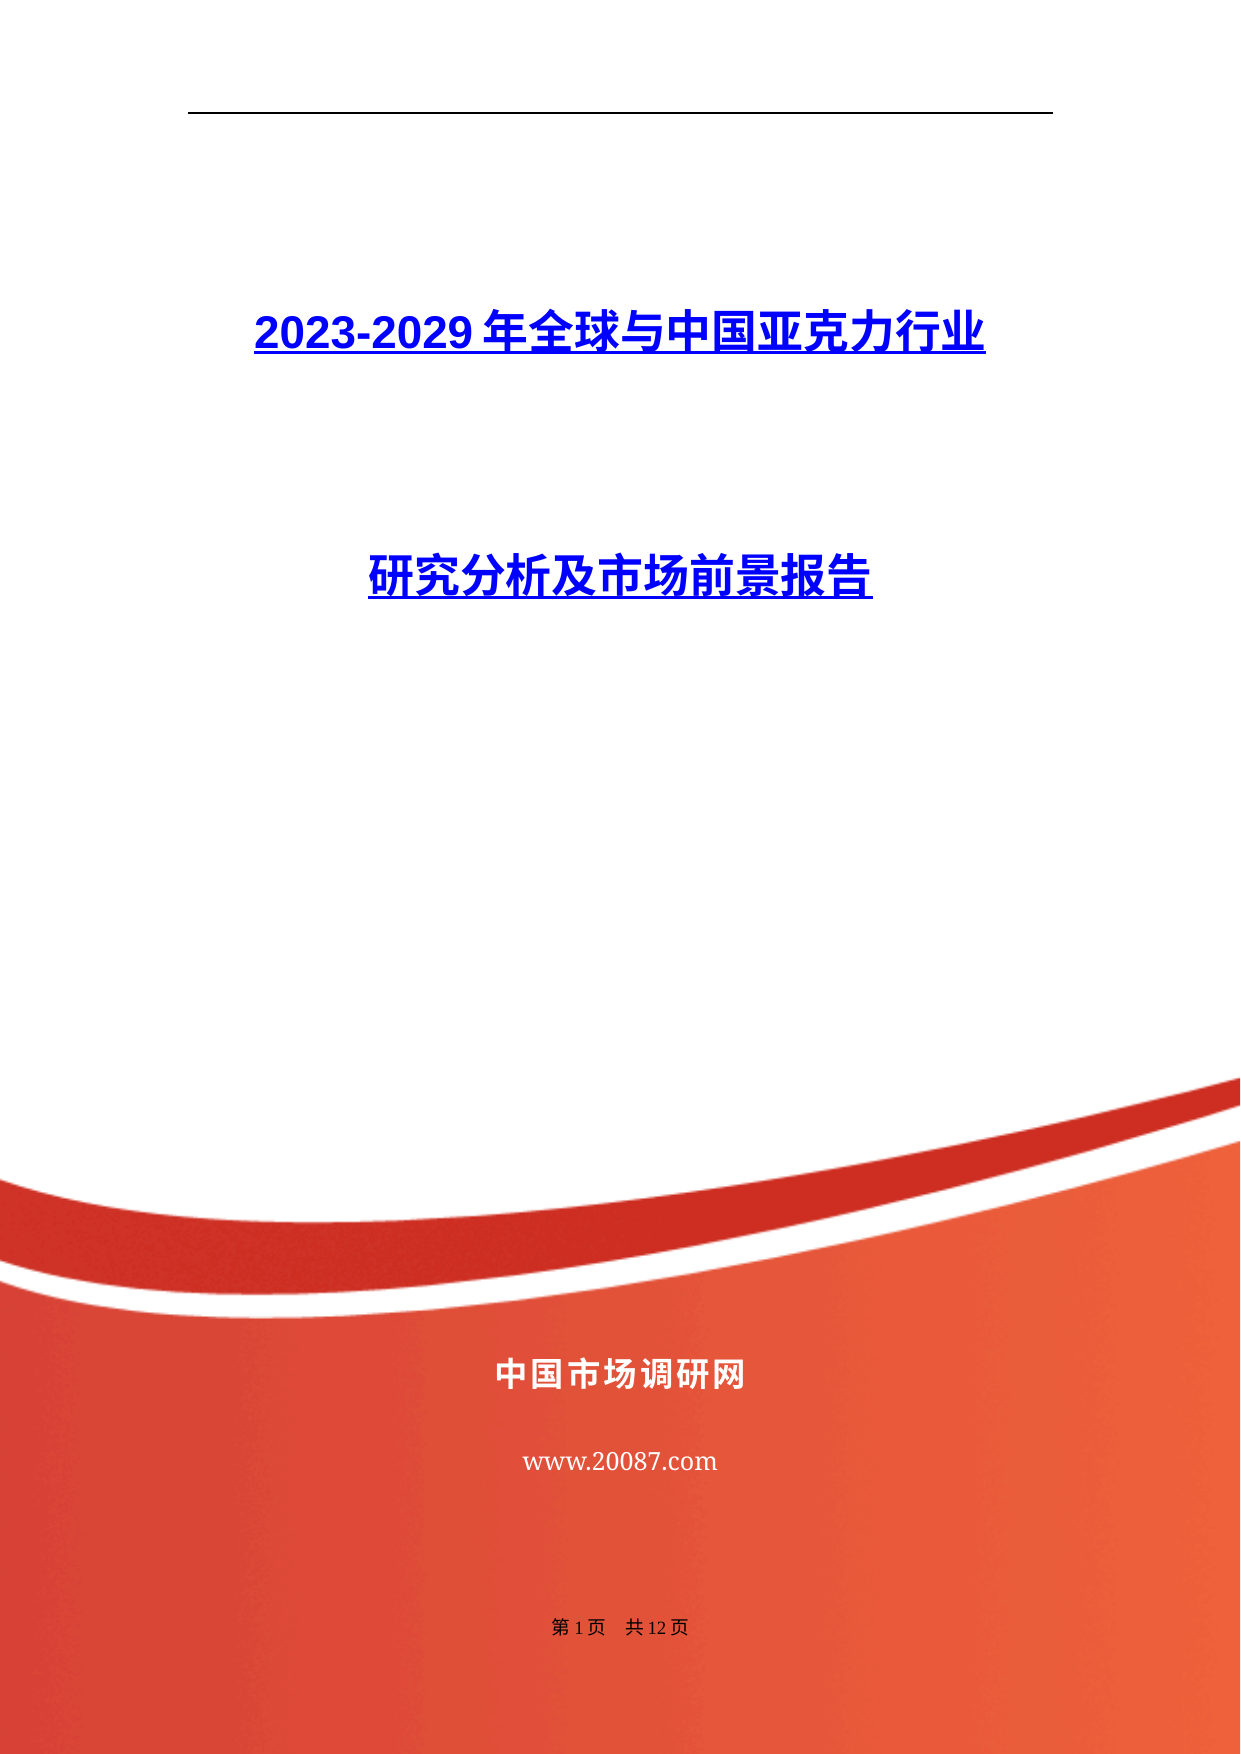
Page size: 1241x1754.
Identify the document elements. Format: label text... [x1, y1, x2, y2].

table_header 2023-2029年全球与中国亚克力行业研究分析及市场前景报告 [188, 207, 1053, 773]
picture [0, 1006, 1241, 1754]
subtitle 中国市场调研网 [187, 1339, 1053, 1404]
text www.20087.com [187, 1428, 1053, 1493]
